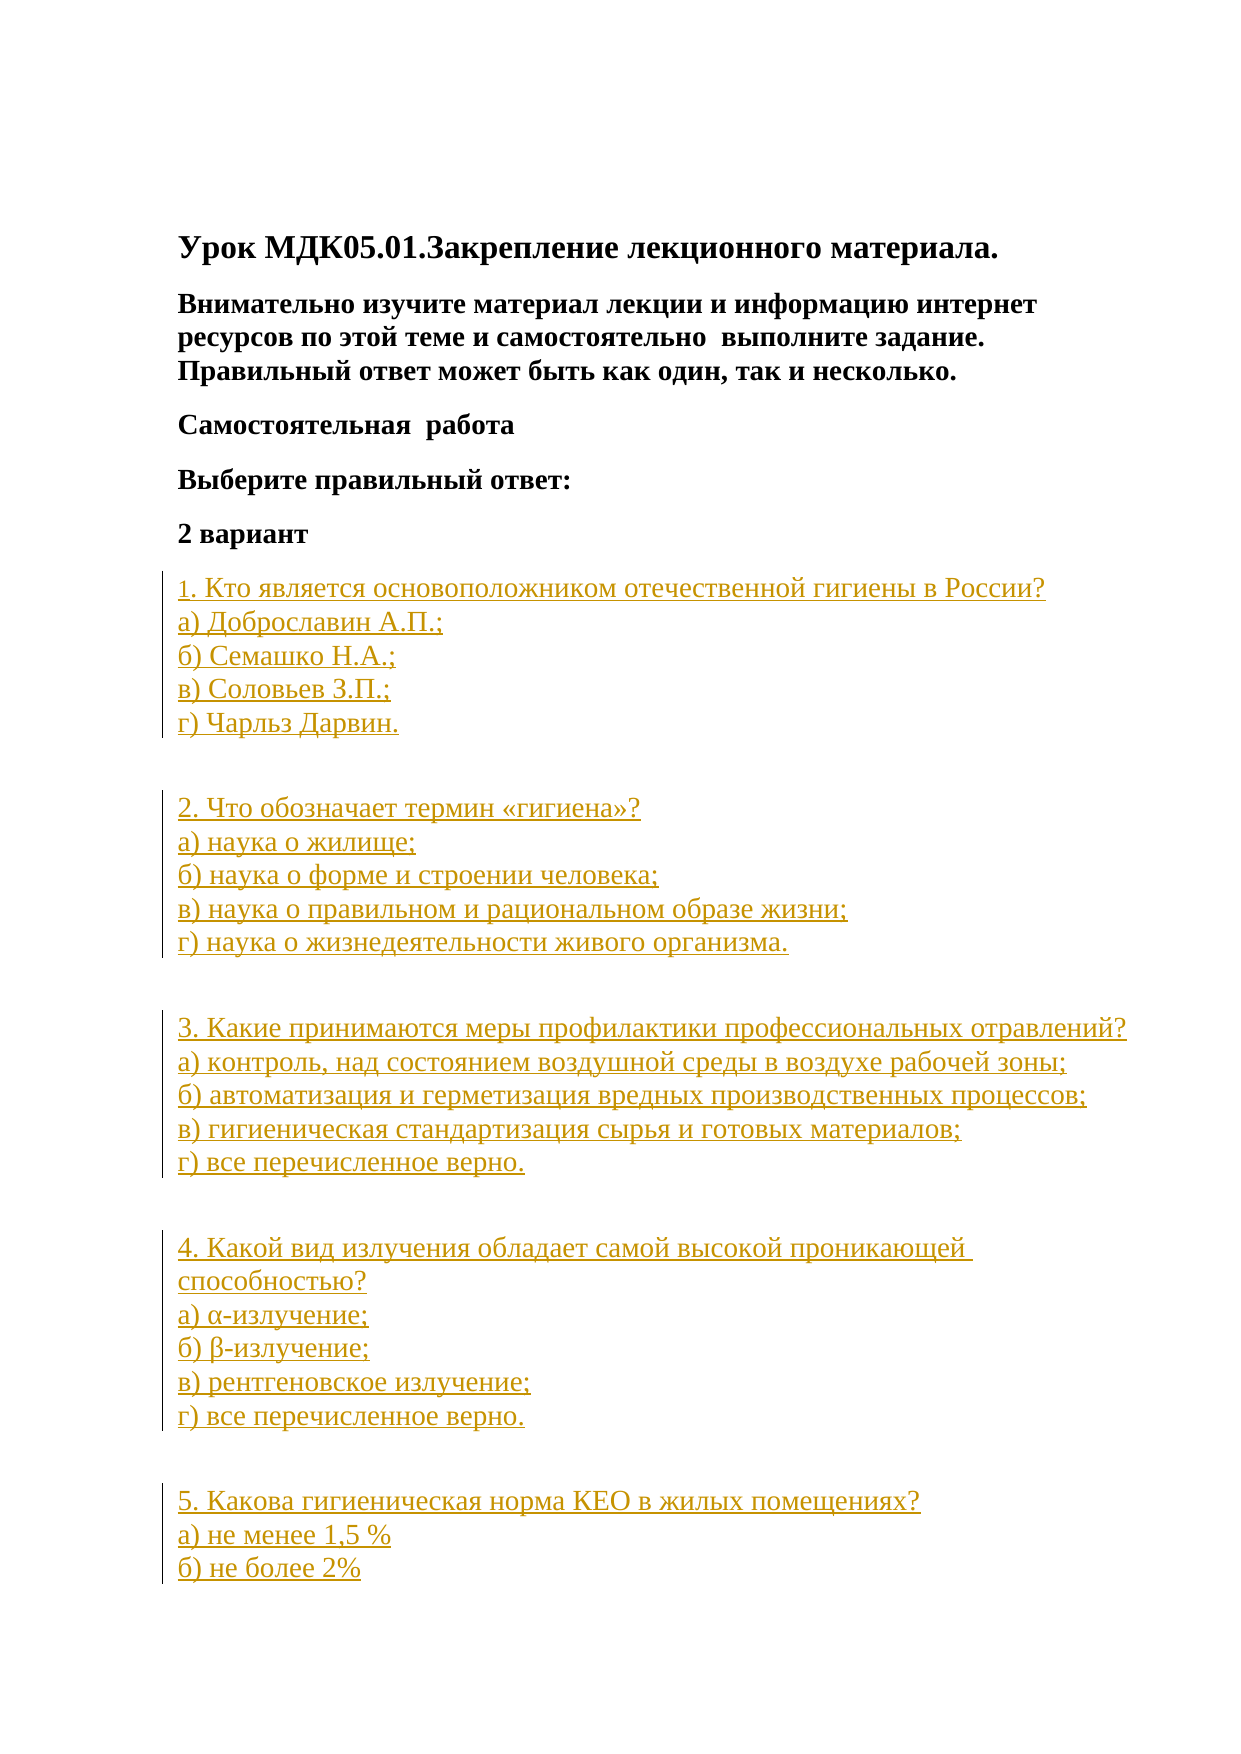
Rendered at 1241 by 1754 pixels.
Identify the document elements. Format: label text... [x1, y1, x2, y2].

text 2 вариант [177, 516, 1152, 550]
text Урок МДК05.01.Закрепление лекционного материала. [177, 227, 1152, 265]
text Самостоятельная работа [177, 407, 1152, 441]
text Выберите правильный ответ: [177, 462, 1152, 495]
text Внимательно изучите материал лекции и информацию интернет ресурсов по этой теме и самостоятельно выполните задание. Правильный ответ может быть как один, так и несколько. [177, 286, 1152, 387]
